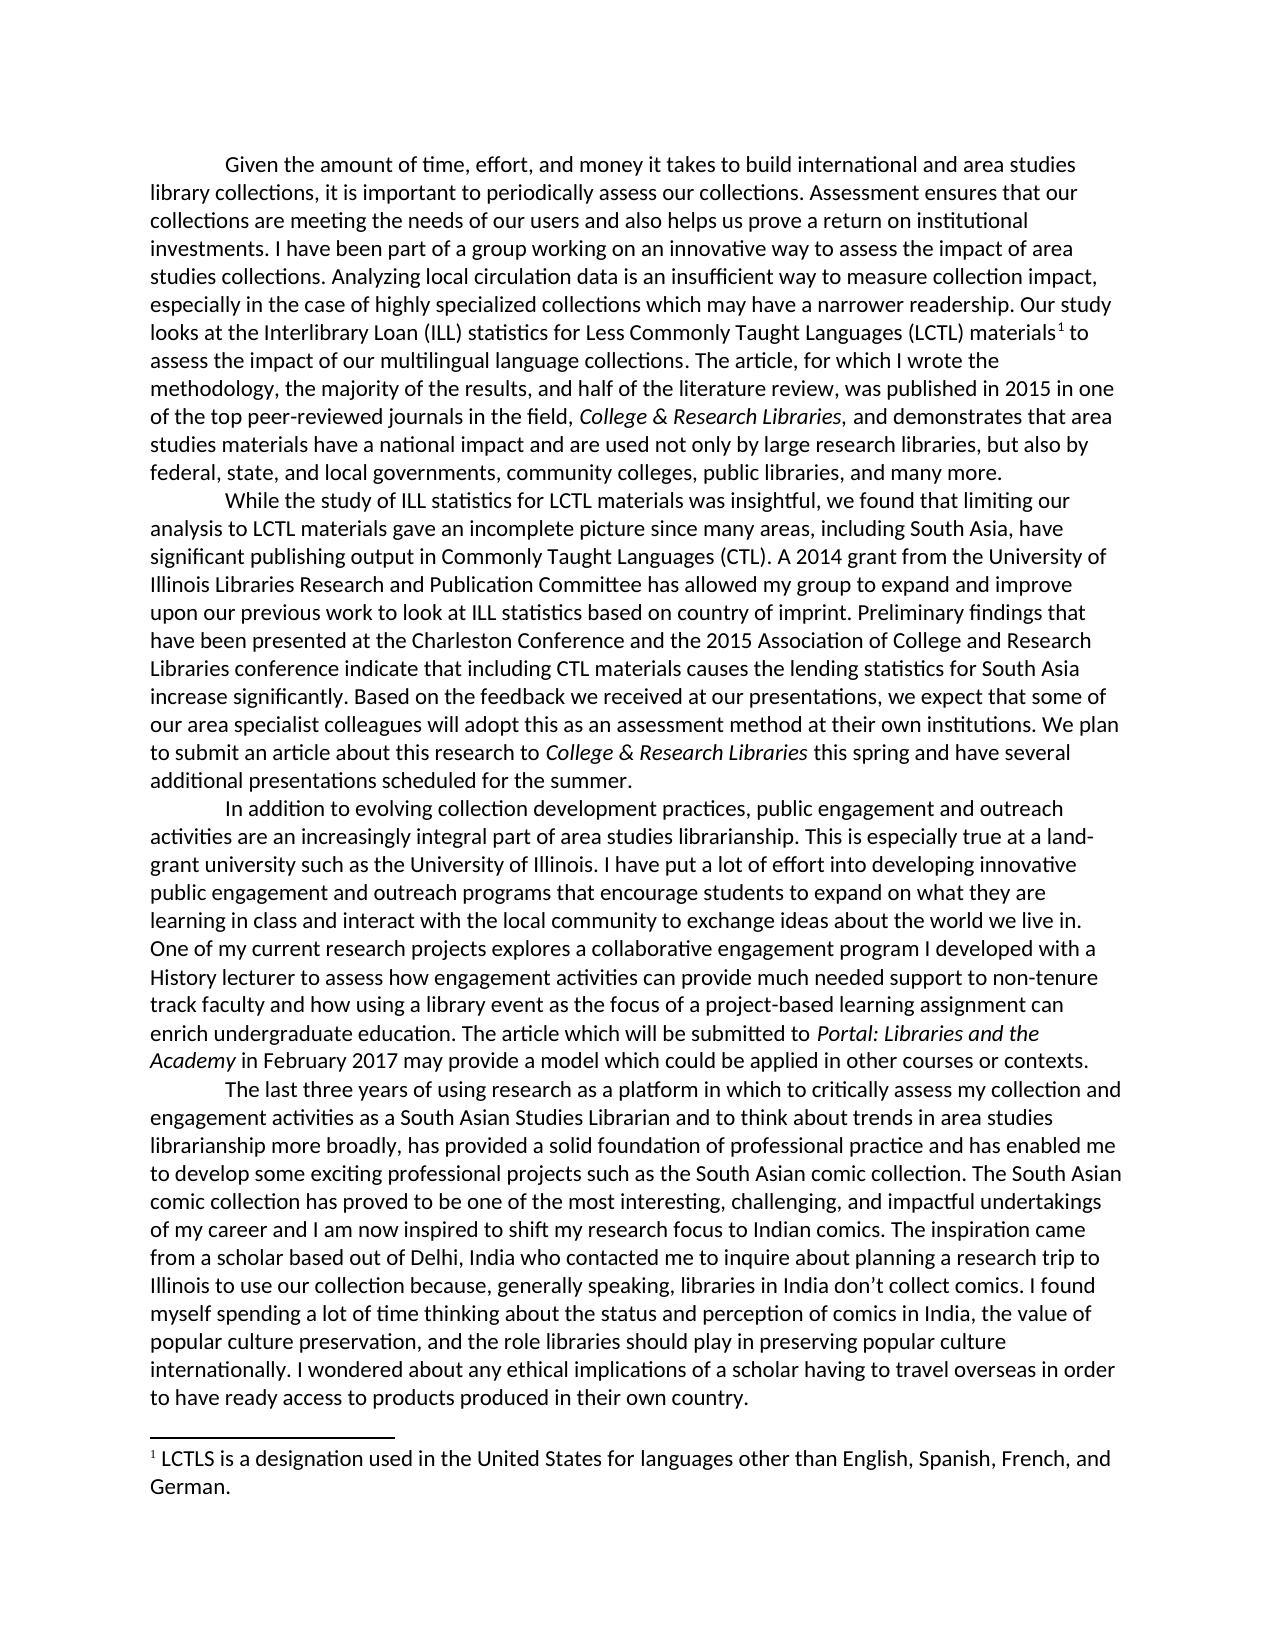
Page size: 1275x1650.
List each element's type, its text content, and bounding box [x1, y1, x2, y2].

text Given the amount of time, effort, and money it takes to build international and area studies library collections, it is important to periodically assess our collections. Assessment ensures that our collections are meeting the needs of our users and also helps us prove a return on institutional investments. I have been part of a group working on an innovative way to assess the impact of area studies collections. Analyzing local circulation data is an insufficient way to measure collection impact, especially in the case of highly specialized collections which may have a narrower readership. Our study looks at the Interlibrary Loan (ILL) statistics for Less Commonly Taught Languages (LCTL) materials to assess the impact of our multilingual language collections. The article, for which I wrote the methodology, the majority of the results, and half of the literature review, was published in 2015 in one of the top peer-reviewed journals in the field, College & Research Libraries, and demonstrates that area studies materials have a national impact and are used not only by large research libraries, but also by federal, state, and local governments, community colleges, public libraries, and many more. [150, 150, 1125, 486]
text The last three years of using research as a platform in which to critically assess my collection and engagement activities as a South Asian Studies Librarian and to think about trends in area studies librarianship more broadly, has provided a solid foundation of professional practice and has enabled me to develop some exciting professional projects such as the South Asian comic collection. The South Asian comic collection has proved to be one of the most interesting, challenging, and impactful undertakings of my career and I am now inspired to shift my research focus to Indian comics. The inspiration came from a scholar based out of Delhi, India who contacted me to inquire about planning a research trip to Illinois to use our collection because, generally speaking, libraries in India don’t collect comics. I found myself spending a lot of time thinking about the status and perception of comics in India, the value of popular culture preservation, and the role libraries should play in preserving popular culture internationally. I wondered about any ethical implications of a scholar having to travel overseas in order to have ready access to products produced in their own country. [150, 1075, 1125, 1411]
text In addition to evolving collection development practices, public engagement and outreach activities are an increasingly integral part of area studies librarianship. This is especially true at a land-grant university such as the University of Illinois. I have put a lot of effort into developing innovative public engagement and outreach programs that encourage students to expand on what they are learning in class and interact with the local community to exchange ideas about the world we live in. One of my current research projects explores a collaborative engagement program I developed with a History lecturer to assess how engagement activities can provide much needed support to non-tenure track faculty and how using a library event as the focus of a project-based learning assignment can enrich undergraduate education. The article which will be submitted to Portal: Libraries and the Academy in February 2017 may provide a model which could be applied in other courses or contexts. [150, 794, 1125, 1075]
text While the study of ILL statistics for LCTL materials was insightful, we found that limiting our analysis to LCTL materials gave an incomplete picture since many areas, including South Asia, have significant publishing output in Commonly Taught Languages (CTL). A 2014 grant from the University of Illinois Libraries Research and Publication Committee has allowed my group to expand and improve upon our previous work to look at ILL statistics based on country of imprint. Preliminary findings that have been presented at the Charleston Conference and the 2015 Association of College and Research Libraries conference indicate that including CTL materials causes the lending statistics for South Asia increase significantly. Based on the feedback we received at our presentations, we expect that some of our area specialist colleagues will adopt this as an assessment method at their own institutions. We plan to submit an article about this research to College & Research Libraries this spring and have several additional presentations scheduled for the summer. [150, 486, 1125, 794]
